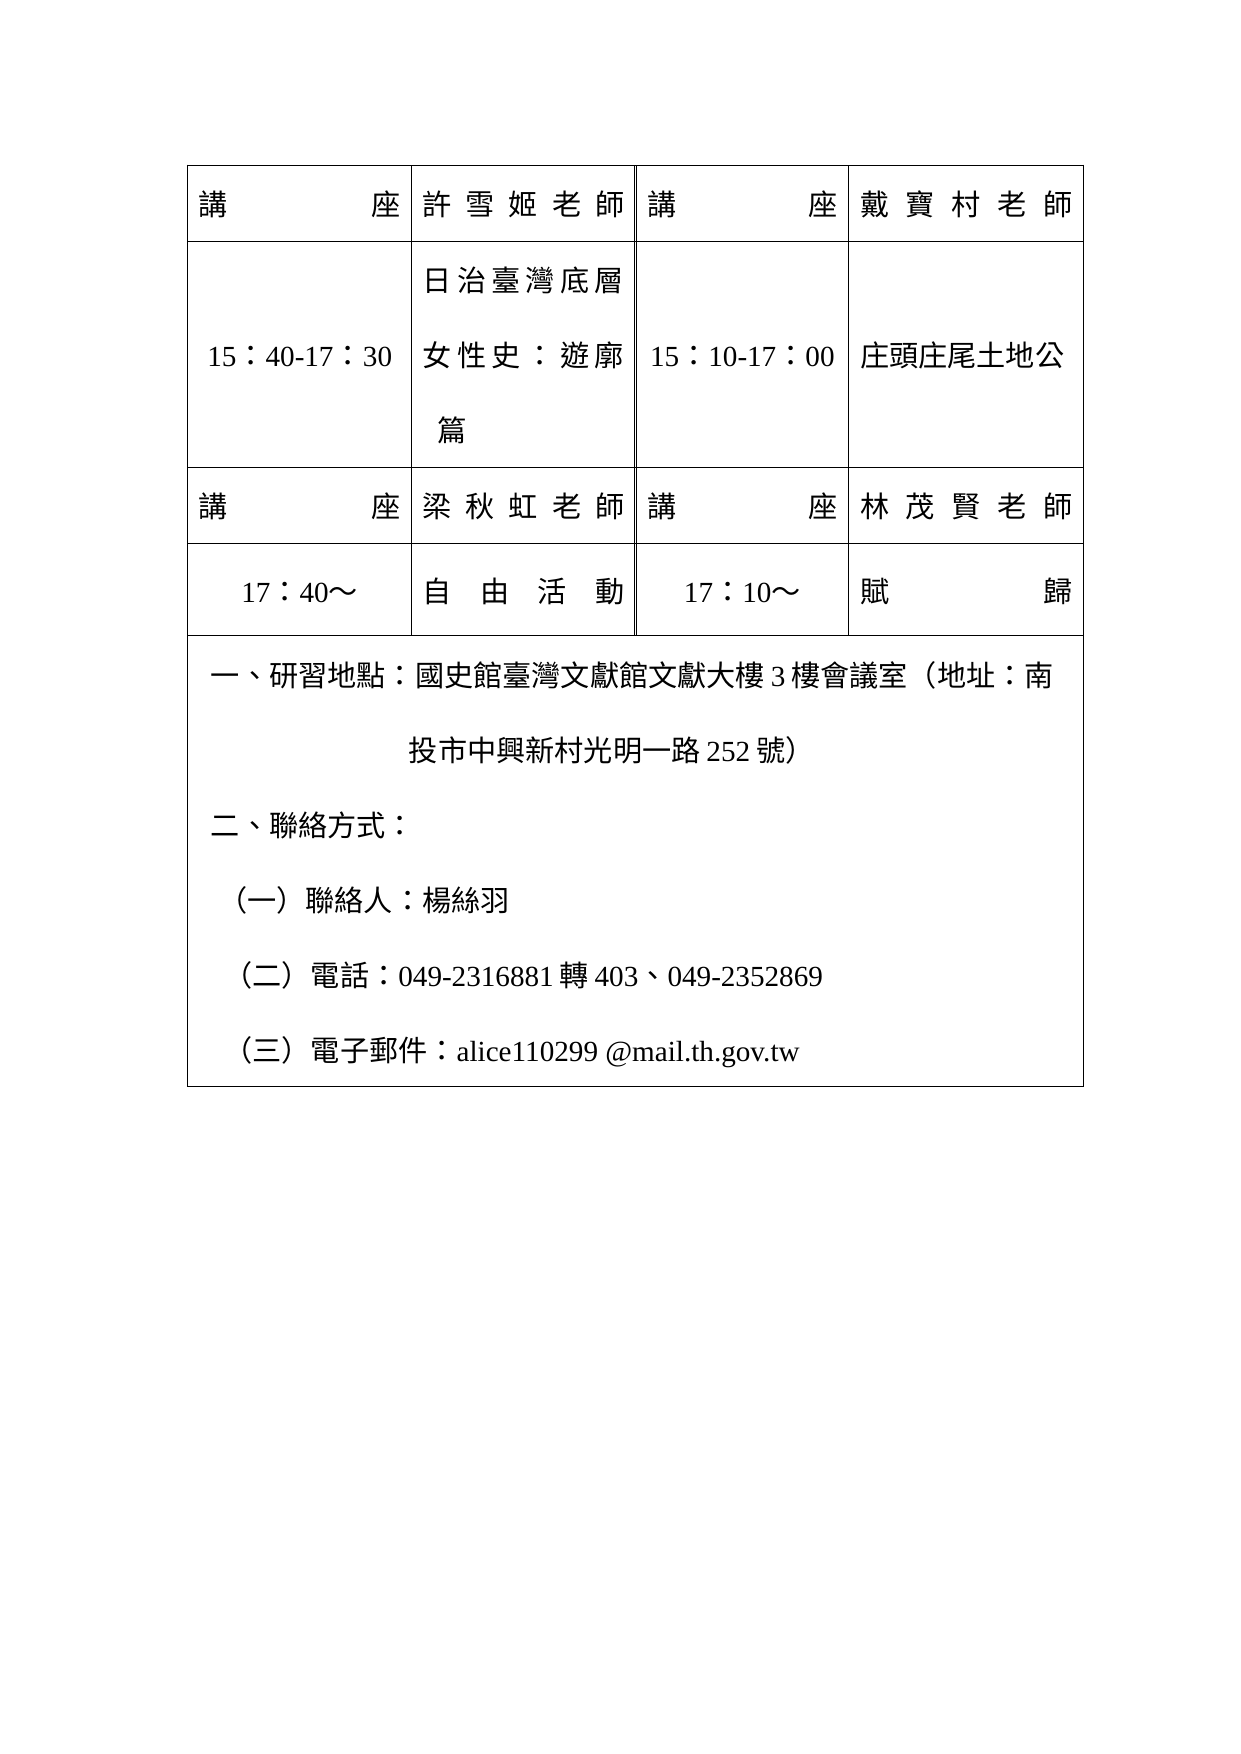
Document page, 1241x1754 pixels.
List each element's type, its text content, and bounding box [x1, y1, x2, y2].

table_cell 講座 [188, 166, 411, 241]
table_cell 講座 [637, 166, 848, 241]
table_cell 自由活動 [412, 544, 634, 635]
table_cell 15：40-17：30 [188, 242, 411, 467]
table_cell 戴寶村老師 [849, 166, 1083, 241]
table_cell 17：10～ [637, 544, 848, 635]
table_cell 講座 [637, 468, 848, 543]
table_cell 賦歸 [849, 544, 1083, 635]
table_cell 15：10-17：00 [637, 242, 848, 467]
table_cell 許雪姬老師 [412, 166, 634, 241]
table_cell 日治臺灣底層 女性史：遊廓篇 [412, 242, 634, 467]
table_cell 林茂賢老師 [849, 468, 1083, 543]
table_cell 庄頭庄尾土地公 [849, 242, 1083, 467]
table_cell 一、研習地點：國史館臺灣文獻館文獻大樓3樓會議室（地址：南投市中興新村光明一路252號） 二、聯絡方式： （一）聯絡人：楊絲羽 （二）電話：049-2316881轉403、049-2352869 （三）電子郵件：alice110299 @mail.th.gov.tw [188, 636, 1083, 1086]
table_cell 講座 [188, 468, 411, 543]
table_cell 梁秋虹老師 [412, 468, 634, 543]
table_cell 17：40～ [188, 544, 411, 635]
